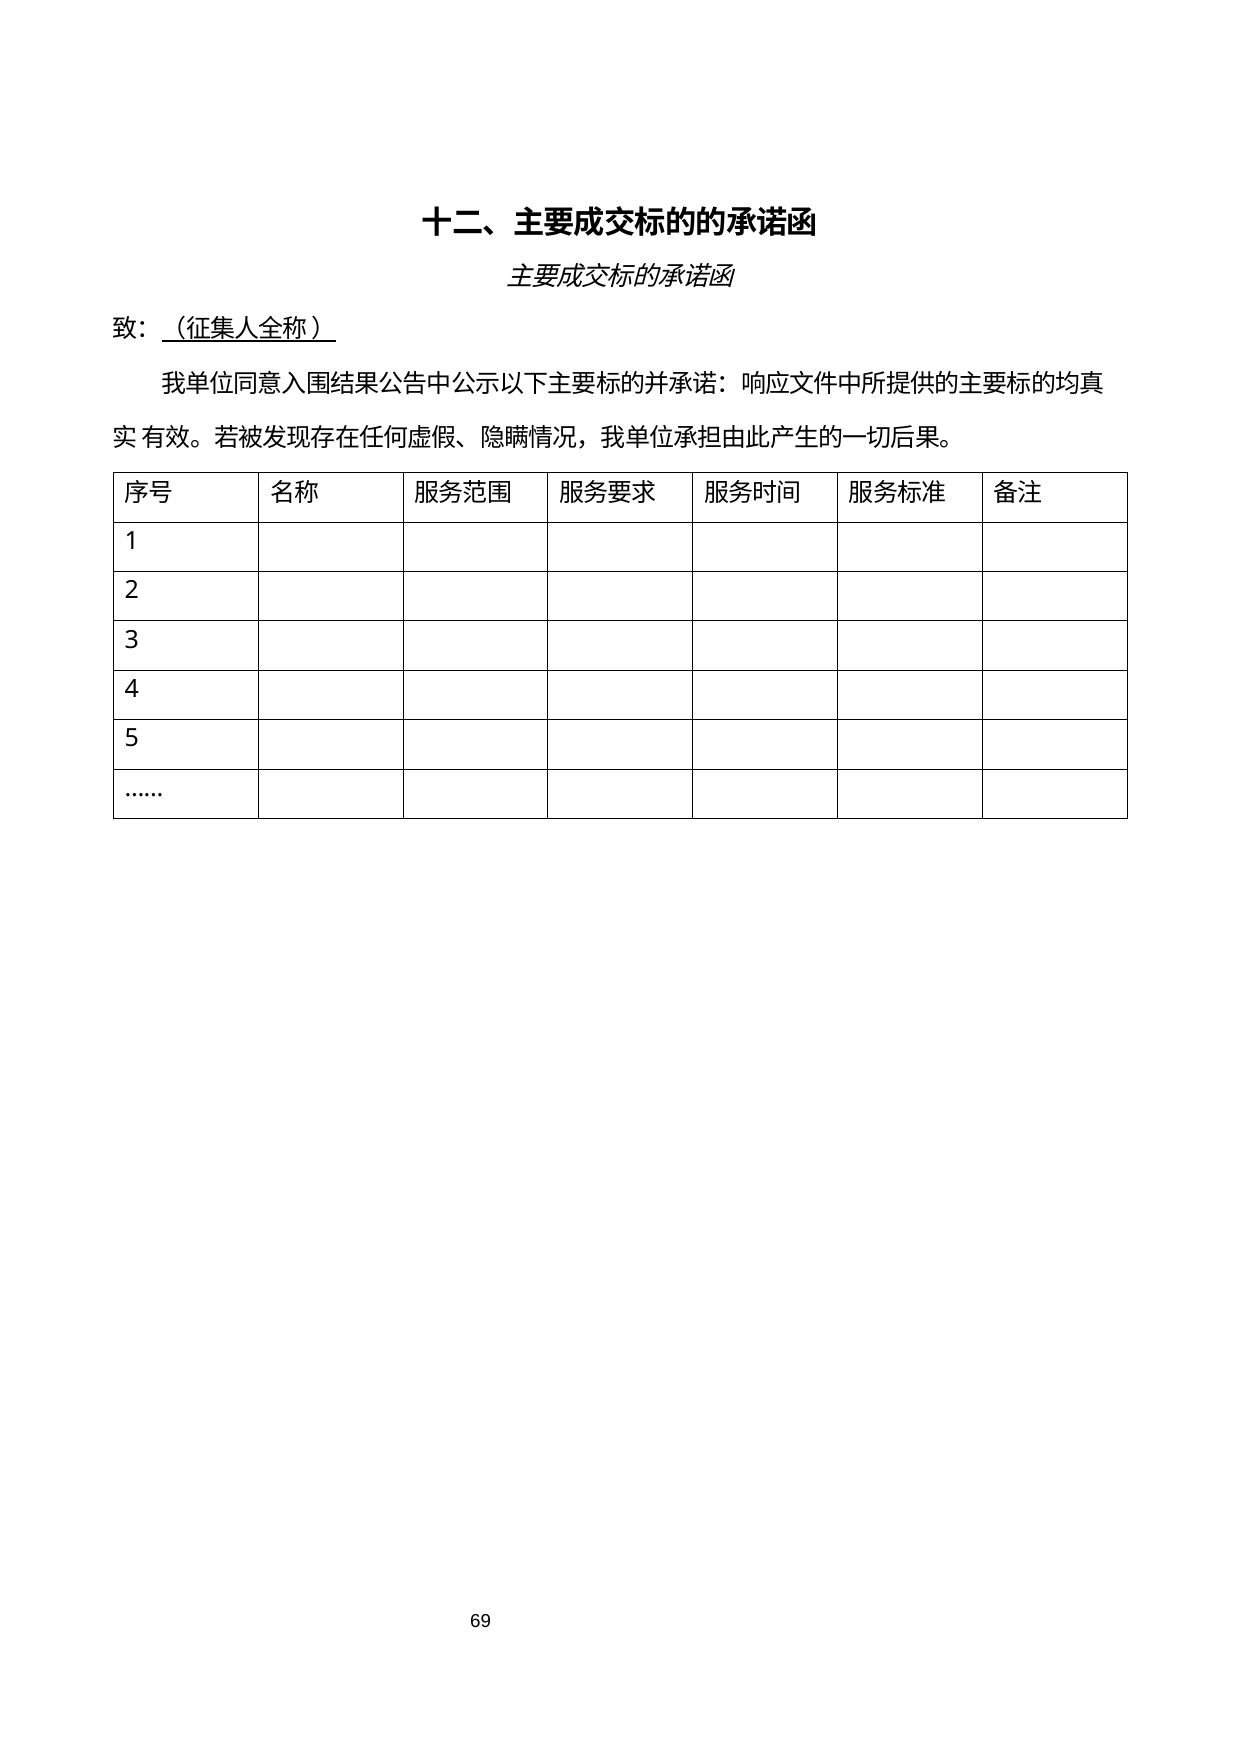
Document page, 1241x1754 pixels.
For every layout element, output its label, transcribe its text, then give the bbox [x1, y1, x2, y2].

table_header 服务标准 [838, 473, 982, 522]
table_cell 2 [114, 572, 258, 620]
table_header 备注 [983, 473, 1127, 522]
text 我单位同意入围结果公告中公示以下主要标的并承诺：响应文件中所提供的主要标的均真实 有效。若被发现存在任何虚假、隐瞒情况，我单位承担由此产生的一切后果。 [112, 363, 1128, 454]
table_cell [983, 720, 1127, 768]
text 致：（征集人全称 ） [112, 309, 1128, 345]
table_cell [983, 770, 1127, 818]
table_cell [838, 523, 982, 571]
table_cell [259, 720, 403, 768]
text 主要成交标的承诺函 [112, 259, 1128, 292]
table_header 名称 [259, 473, 403, 522]
table_cell [259, 523, 403, 571]
table_header 服务时间 [693, 473, 837, 522]
table_header 服务范围 [404, 473, 547, 522]
table_cell [983, 572, 1127, 620]
table_cell [838, 770, 982, 818]
table_cell [693, 720, 837, 768]
table_cell 1 [114, 523, 258, 571]
table_cell [983, 621, 1127, 670]
table_cell [548, 523, 692, 571]
table_cell [404, 770, 547, 818]
table_cell [838, 671, 982, 719]
table_cell [404, 523, 547, 571]
table_cell [259, 621, 403, 670]
table_cell [404, 572, 547, 620]
table_cell [693, 770, 837, 818]
table_cell [548, 770, 692, 818]
table_cell [548, 572, 692, 620]
table_cell [259, 671, 403, 719]
table_cell [693, 572, 837, 620]
table_header 序号 [114, 473, 258, 522]
table_cell [693, 523, 837, 571]
table_cell [548, 671, 692, 719]
text 十二、主要成交标的的承诺函 [112, 201, 1128, 242]
table_cell [838, 621, 982, 670]
table_cell [404, 621, 547, 670]
table_cell [548, 621, 692, 670]
table_cell [983, 523, 1127, 571]
table_cell 3 [114, 621, 258, 670]
table_cell …… [114, 770, 258, 818]
table_cell 4 [114, 671, 258, 719]
table_cell [693, 621, 837, 670]
table_cell [983, 671, 1127, 719]
table_cell [838, 572, 982, 620]
table_cell [838, 720, 982, 768]
table_cell [259, 572, 403, 620]
table_cell [259, 770, 403, 818]
table_cell [693, 671, 837, 719]
table_header 服务要求 [548, 473, 692, 522]
table_cell [404, 671, 547, 719]
table_cell [548, 720, 692, 768]
table_cell 5 [114, 720, 258, 768]
table_cell [404, 720, 547, 768]
